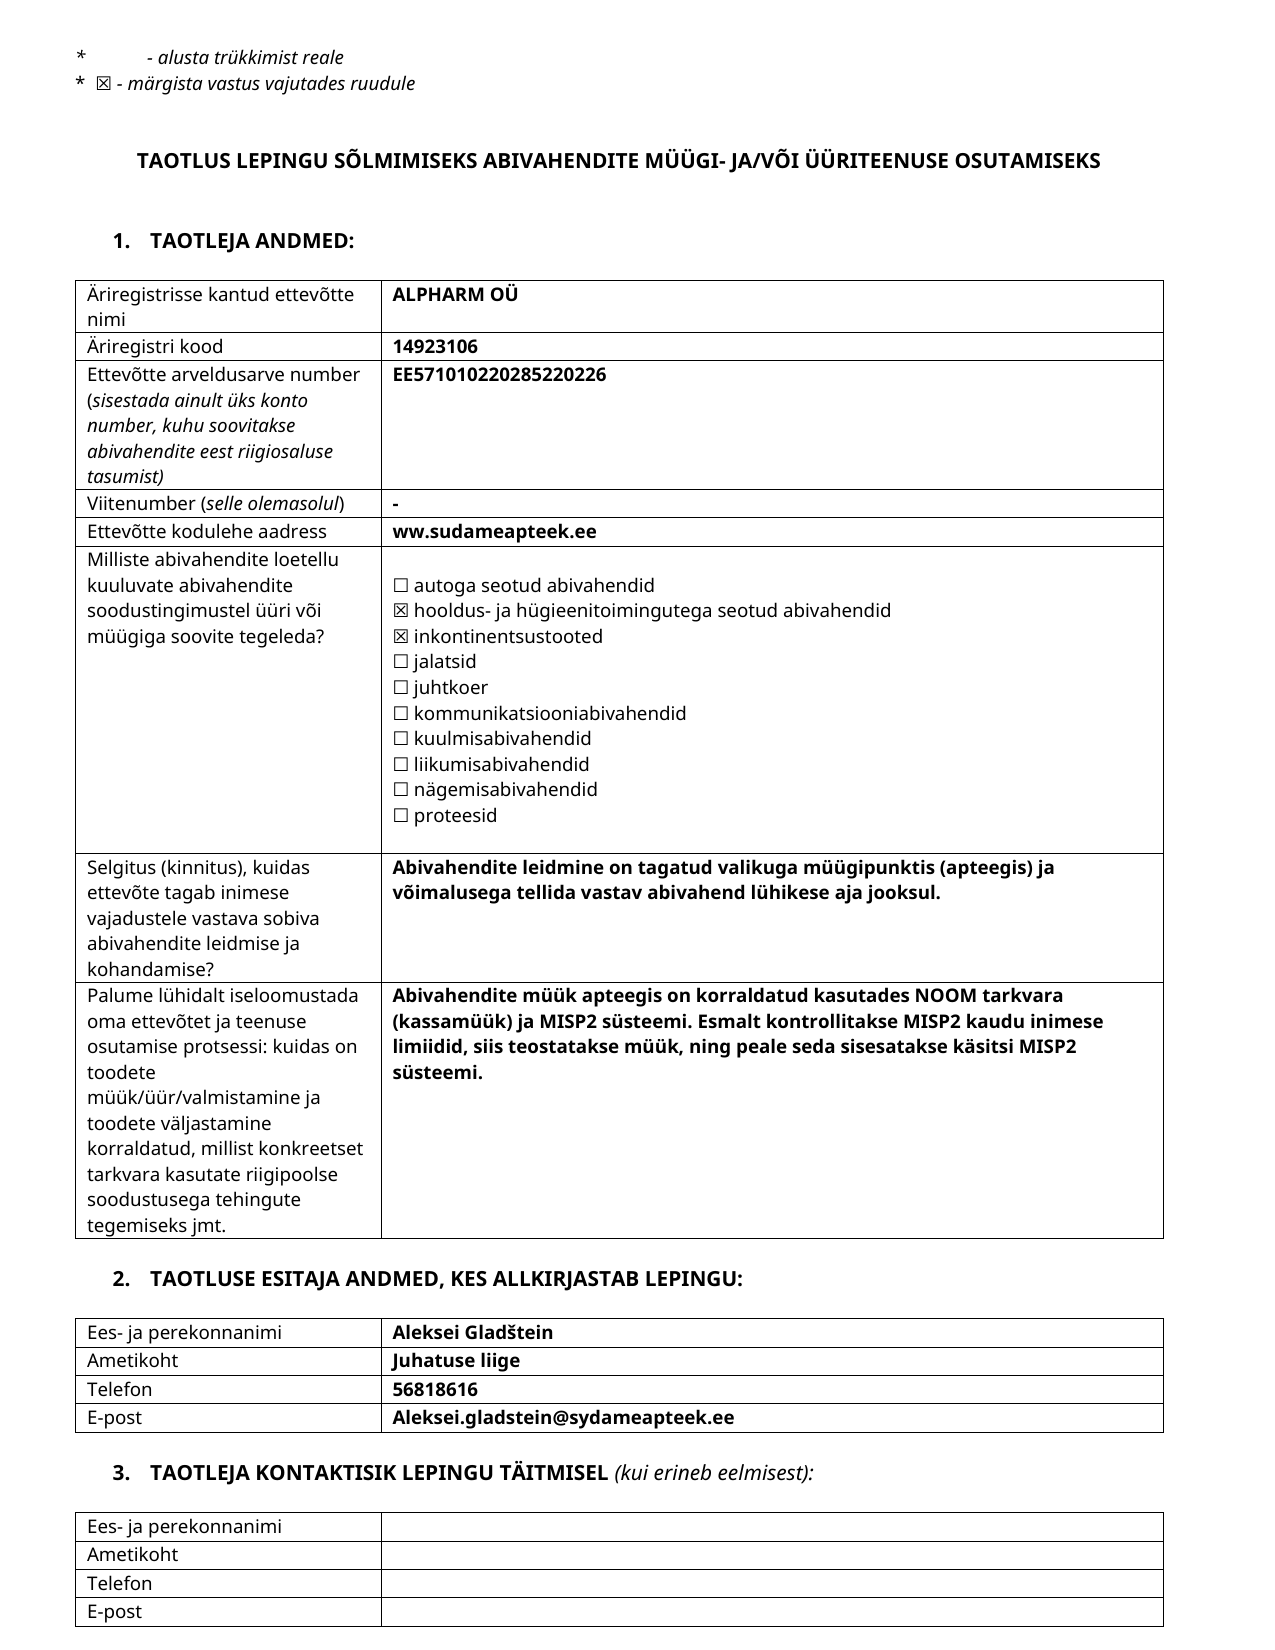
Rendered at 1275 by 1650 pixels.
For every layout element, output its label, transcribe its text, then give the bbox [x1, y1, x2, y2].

table_cell Palume lühidalt iseloomustada oma ettevõtet ja teenuse osutamise protsessi: kuidas on toodete müük/üür/valmistamine ja toodete väljastamine korraldatud, millist konkreetset tarkvara kasutate riigipoolse soodustusega tehingute tegemiseks jmt. [76, 983, 381, 1238]
table_header Ees- ja perekonnanimi [76, 1319, 381, 1347]
table_cell Abivahendite müük apteegis on korraldatud kasutades NOOM tarkvara (kassamüük) ja MISP2 süsteemi. Esmalt kontrollitakse MISP2 kaudu inimese limiidid, siis teostatakse müük, ning peale seda sisesatakse käsitsi MISP2 süsteemi. [382, 983, 1163, 1238]
text TAOTLUS LEPINGU SÕLMIMISEKS ABIVAHENDITE MÜÜGI- JA/VÕI ÜÜRITEENUSE OSUTAMISEKS [75, 146, 1163, 175]
title * ☒ - märgista vastus vajutades ruudule [75, 70, 1163, 95]
table_cell Ametikoht [76, 1348, 381, 1375]
table_cell autoga seotud abivahendid hooldus- ja hügieenitoimingutega seotud abivahendid inkontinentsustooted jalatsid juhtkoer kommunikatsiooniabivahendid kuulmisabivahendid liikumisabivahendid nägemisabivahendid proteesid [382, 547, 1163, 853]
table_cell [382, 1598, 1163, 1626]
table_cell EE571010220285220226 [382, 361, 1163, 489]
list TAOTLEJA KONTAKTISIK LEPINGU TÄITMISEL (kui erineb eelmisest): [112, 1458, 1163, 1487]
table_cell Viitenumber (selle olemasolul) [76, 490, 381, 517]
table_cell Ettevõtte arveldusarve number (sisestada ainult üks konto number, kuhu soovitakse abivahendite eest riigiosaluse tasumist) [76, 361, 381, 489]
list TAOTLEJA ANDMED: [112, 226, 1163, 254]
table_cell Aleksei.gladstein@sydameapteek.ee [382, 1404, 1163, 1432]
table_cell - [382, 490, 1163, 517]
table_header Aleksei Gladštein [382, 1319, 1163, 1347]
table_header Ees- ja perekonnanimi [76, 1513, 381, 1541]
table_cell [382, 1570, 1163, 1597]
table_cell 14923106 [382, 333, 1163, 360]
table_cell [382, 1542, 1163, 1569]
table_header [382, 1513, 1163, 1541]
table_cell Selgitus (kinnitus), kuidas ettevõte tagab inimese vajadustele vastava sobiva abivahendite leidmise ja kohandamise? [76, 854, 381, 982]
table_cell Ametikoht [76, 1542, 381, 1569]
table_cell ww.sudameapteek.ee [382, 518, 1163, 546]
table_cell 56818616 [382, 1376, 1163, 1403]
table_cell Milliste abivahendite loetellu kuuluvate abivahendite soodustingimustel üüri või müügiga soovite tegeleda? [76, 547, 381, 853]
table_cell Abivahendite leidmine on tagatud valikuga müügipunktis (apteegis) ja võimalusega tellida vastav abivahend lühikese aja jooksul. [382, 854, 1163, 982]
table_cell E-post [76, 1598, 381, 1626]
table_cell Telefon [76, 1570, 381, 1597]
table_header ALPHARM OÜ [382, 281, 1163, 332]
table_cell Telefon [76, 1376, 381, 1403]
table_header Äriregistrisse kantud ettevõtte nimi [76, 281, 381, 332]
title * - alusta trükkimist reale [75, 44, 1163, 70]
table_cell E-post [76, 1404, 381, 1432]
table_cell Äriregistri kood [76, 333, 381, 360]
list TAOTLUSE ESITAJA ANDMED, KES ALLKIRJASTAB LEPINGU: [112, 1264, 1163, 1293]
table_cell Ettevõtte kodulehe aadress [76, 518, 381, 546]
table_cell Juhatuse liige [382, 1348, 1163, 1375]
